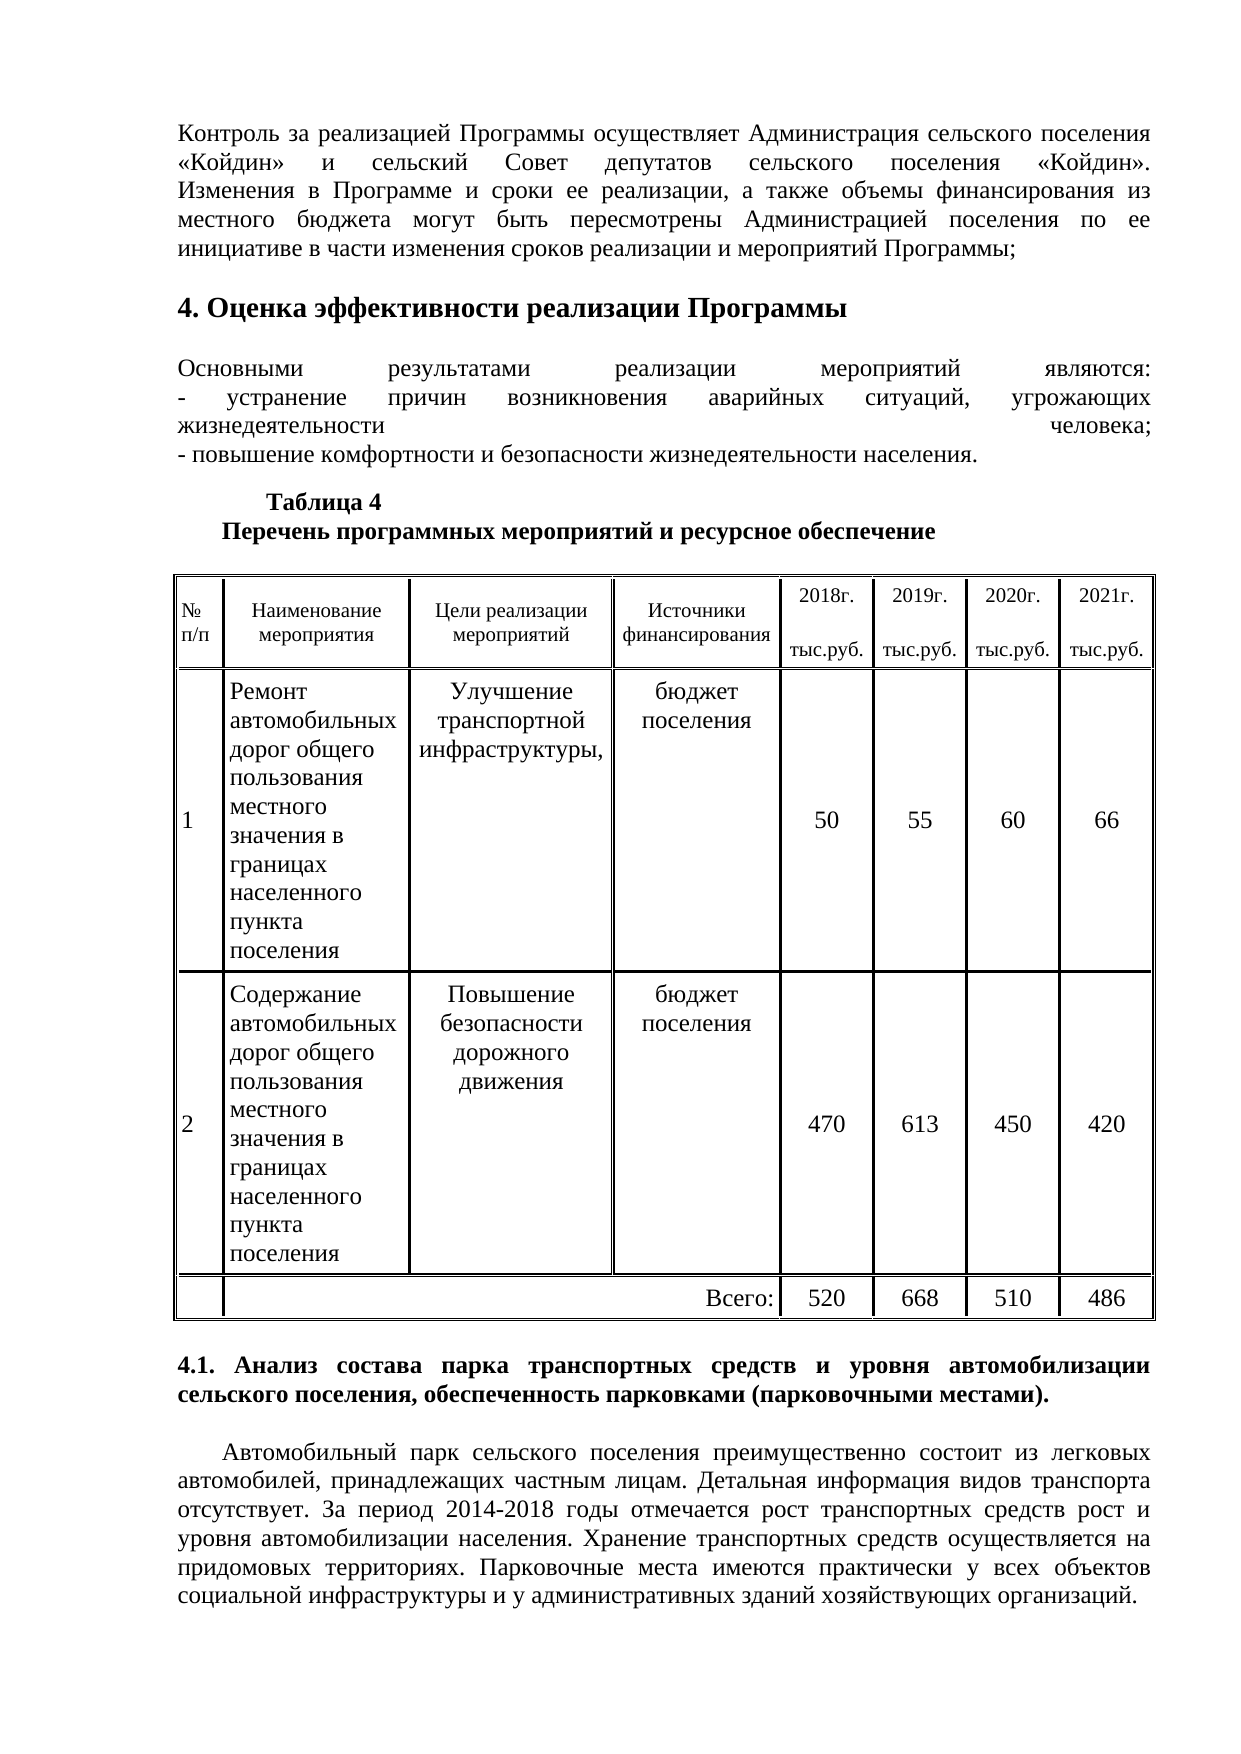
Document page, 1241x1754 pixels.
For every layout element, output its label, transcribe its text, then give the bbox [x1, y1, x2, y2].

table_cell 55 [875, 670, 965, 970]
table_header 2019г. тыс.руб. [873, 577, 966, 667]
table_header Цели реализации мероприятий [409, 575, 613, 667]
text Основными результатами реализации мероприятий являются: - устранение причин возникновения аварийных ситуаций, угрожающих жизнедеятельности человека; - повышение комфортности и безопасности жизнедеятельности населения. [177, 324, 1152, 468]
table_cell 470 [782, 973, 872, 1273]
table_header 2018г. тыс.руб. [780, 575, 873, 667]
table_cell Ремонт автомобильных дорог общего пользования местного значения в границах населенного пункта поселения [225, 670, 408, 970]
table_header № п/п [177, 577, 223, 667]
text Таблица 4 [177, 487, 1152, 516]
table_cell 2 [177, 970, 222, 1273]
text Перечень программных мероприятий и ресурсное обеспечение [177, 516, 1152, 544]
table_cell 520 [780, 1277, 873, 1318]
text 4. Оценка эффективности реализации Программы [177, 262, 1152, 324]
table_cell Улучшение транспортной инфраструктуры, [411, 670, 611, 970]
table_cell Всего: [223, 1277, 780, 1318]
table_cell 50 [782, 670, 872, 970]
text 4.1. Анализ состава парка транспортных средств и уровня автомобилизации сельского поселения, обеспеченность парковками (парковочными местами). [177, 1350, 1152, 1408]
text Автомобильный парк сельского поселения преимущественно состоит из легковых автомобилей, принадлежащих частным лицам. Детальная информация видов транспорта отсутствует. За период 2014-2018 годы отмечается рост транспортных средств рост и уровня автомобилизации населения. Хранение транспортных средств осуществляется на придомовых территориях. Парковочные места имеются практически у всех объектов социальной инфраструктуры и у административных зданий хозяйствующих организаций. [177, 1437, 1152, 1609]
table_cell 60 [968, 670, 1058, 970]
table_cell 1 [175, 667, 223, 970]
table_cell бюджет поселения [615, 973, 779, 1273]
table_cell [177, 1273, 223, 1318]
table_cell бюджет поселения [615, 670, 779, 970]
table_cell 510 [966, 1277, 1059, 1318]
table_cell 420 [1061, 970, 1152, 1273]
table_cell 66 [1059, 667, 1154, 970]
table_cell 450 [968, 973, 1058, 1273]
table_header Наименование мероприятия [223, 577, 409, 667]
table_cell Содержание автомобильных дорог общего пользования местного значения в границах населенного пункта поселения [225, 973, 408, 1273]
table_header 2020г. тыс.руб. [966, 577, 1059, 667]
table_cell 486 [1059, 1273, 1153, 1318]
table_cell 668 [873, 1277, 966, 1318]
table_header Источники финансирования [613, 575, 780, 667]
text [177, 118, 1152, 262]
table_cell 613 [875, 973, 965, 1273]
table_header 2021г. тыс.руб. [1059, 577, 1152, 667]
table_cell Повышение безопасности дорожного движения [411, 973, 611, 1273]
